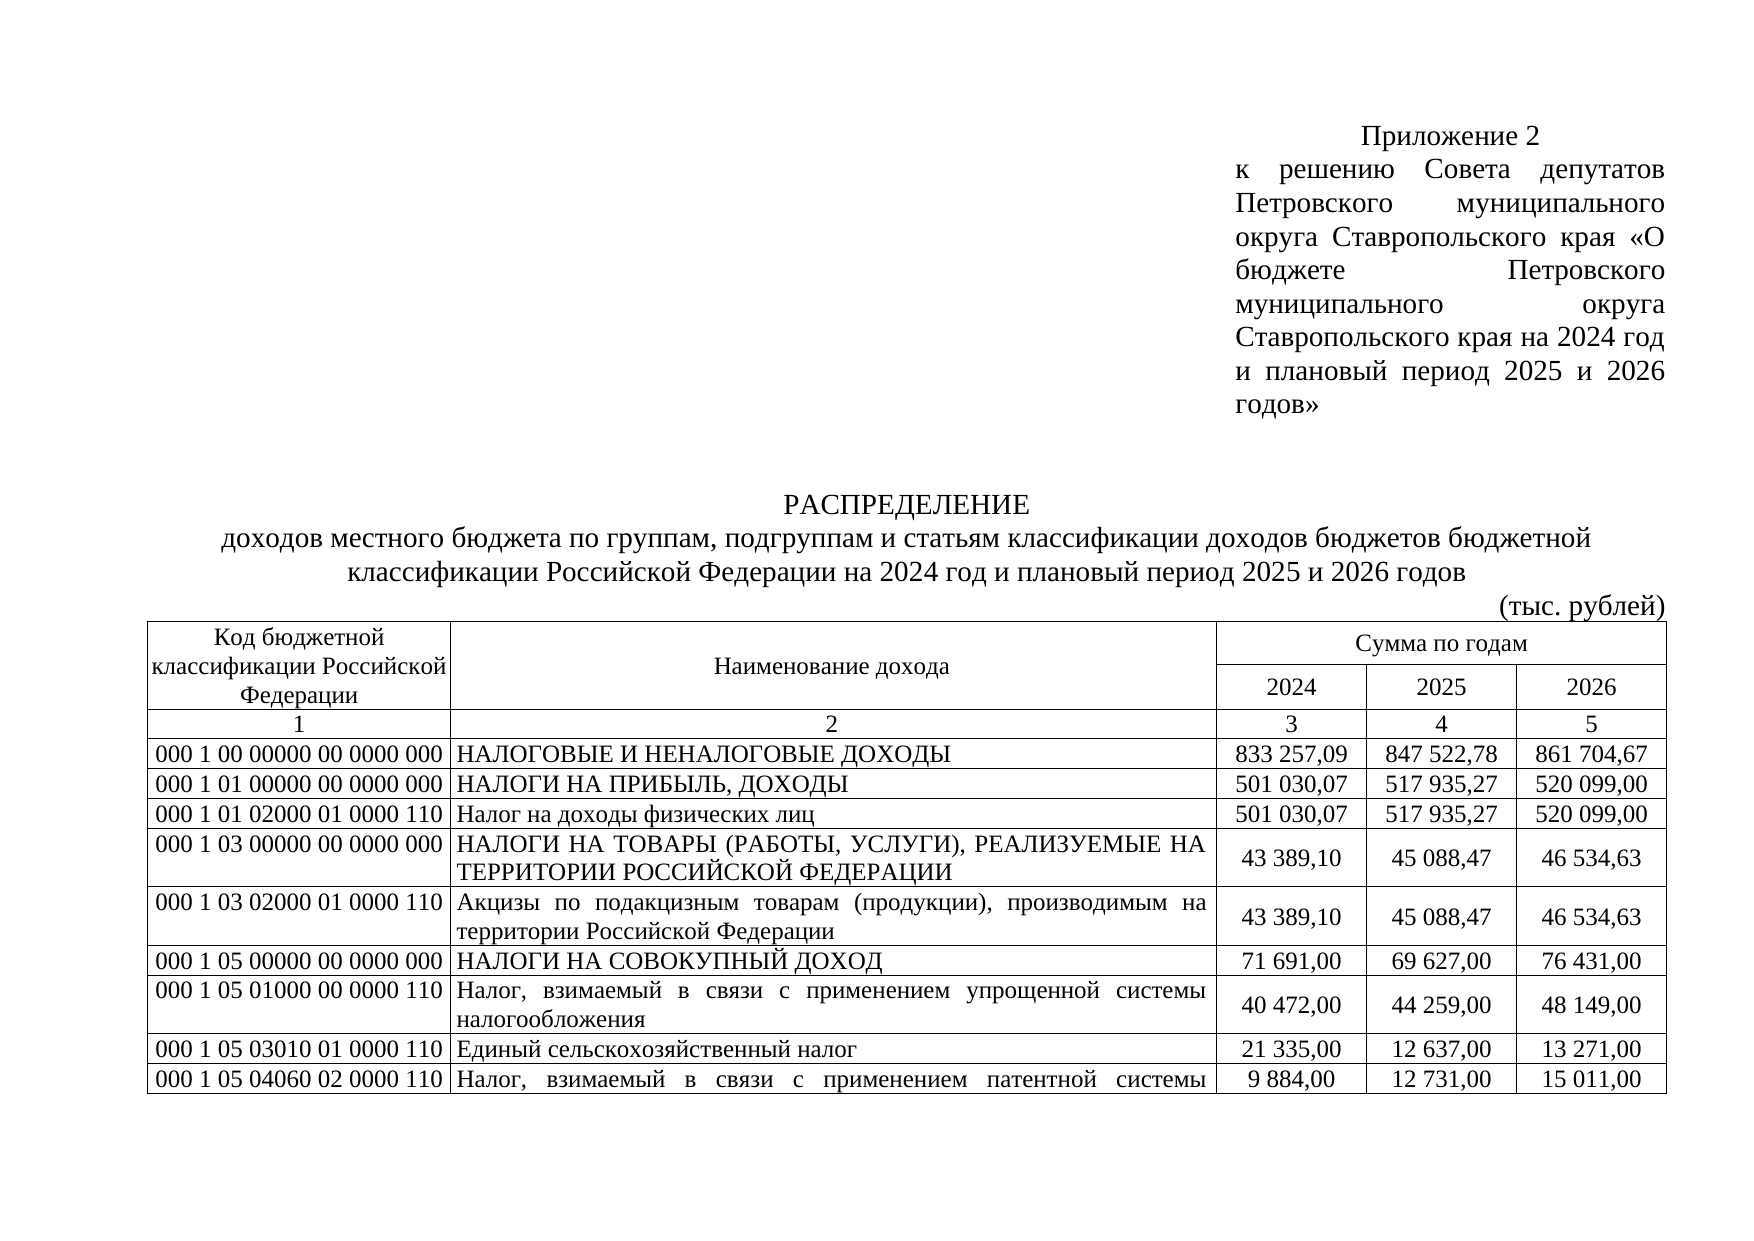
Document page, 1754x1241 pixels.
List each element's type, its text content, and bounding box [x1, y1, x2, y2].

table_cell Налог, взимаемый в связи с применением упрощенной системы налогообложения [451, 976, 1216, 1033]
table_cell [451, 1064, 1216, 1093]
table_cell 861 704,67 [1517, 739, 1666, 768]
table_cell 71 691,00 [1217, 946, 1366, 974]
table_cell 000 1 05 00000 00 0000 000 [148, 946, 450, 974]
table_header Сумма по годам [1217, 622, 1666, 663]
table_cell 43 389,10 [1217, 829, 1366, 886]
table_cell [148, 1064, 450, 1093]
table_cell 000 1 03 00000 00 0000 000 [148, 829, 450, 886]
table_cell НАЛОГОВЫЕ И НЕНАЛОГОВЫЕ ДОХОДЫ [451, 739, 1216, 768]
table_cell 12 637,00 [1367, 1034, 1516, 1063]
table_cell 000 1 01 00000 00 0000 000 [148, 769, 450, 798]
table_cell НАЛОГИ НА ПРИБЫЛЬ, ДОХОДЫ [451, 769, 1216, 798]
table_cell 5 [1517, 710, 1666, 738]
table_cell Налог на доходы физических лиц [451, 799, 1216, 828]
table_cell 517 935,27 [1367, 799, 1516, 828]
table_cell 48 149,00 [1517, 976, 1666, 1033]
table_cell 69 627,00 [1367, 946, 1516, 974]
table_cell 13 271,00 [1517, 1034, 1666, 1063]
table_header Код бюджетной классификации Российской Федерации [148, 622, 450, 708]
table_cell 46 534,63 [1517, 829, 1666, 886]
text к решению Совета депутатов Петровского муниципального округа Ставропольского края «О бюджете Петровского муниципального округа Ставропольского края на 2024 год и плановый период 2025 и 2026 годов» [1235, 152, 1665, 420]
table_cell 520 099,00 [1517, 799, 1666, 828]
table_cell 76 431,00 [1517, 946, 1666, 974]
table_cell 12 731,00 [1367, 1064, 1516, 1093]
text Приложение 2 [1235, 118, 1665, 152]
table_cell 2025 [1367, 665, 1516, 708]
table_cell 4 [1367, 710, 1516, 738]
table_cell 000 1 05 01000 00 0000 110 [148, 976, 450, 1033]
table_cell 15 011,00 [1517, 1064, 1666, 1093]
table_cell Акцизы по подакцизным товарам (продукции), производимым на территории Российской Федерации [451, 887, 1216, 945]
table_cell 45 088,47 [1367, 829, 1516, 886]
table_cell 520 099,00 [1517, 769, 1666, 798]
table_cell 46 534,63 [1517, 887, 1666, 945]
table_header Наименование дохода [451, 622, 1216, 708]
table_cell 000 1 03 02000 01 0000 110 [148, 887, 450, 945]
text (тыс. рублей) [148, 588, 1665, 621]
table_cell 501 030,07 [1217, 769, 1366, 798]
table_cell 9 884,00 [1217, 1064, 1366, 1093]
table_cell НАЛОГИ НА ТОВАРЫ (РАБОТЫ, УСЛУГИ), РЕАЛИЗУЕМЫЕ НА ТЕРРИТОРИИ РОССИЙСКОЙ ФЕДЕРАЦИИ [451, 829, 1216, 886]
table_cell 21 335,00 [1217, 1034, 1366, 1063]
table_cell 000 1 00 00000 00 0000 000 [148, 739, 450, 768]
table_cell 43 389,10 [1217, 887, 1366, 945]
table_cell Единый сельскохозяйственный налог [451, 1034, 1216, 1063]
table_cell 1 [148, 710, 450, 738]
table_cell 501 030,07 [1217, 799, 1366, 828]
table_cell 2 [451, 710, 1216, 738]
table_cell 000 1 05 03010 01 0000 110 [148, 1034, 450, 1063]
text РАСПРЕДЕЛЕНИЕ [148, 487, 1665, 521]
table_cell НАЛОГИ НА СОВОКУПНЫЙ ДОХОД [451, 946, 1216, 974]
table_cell 3 [1217, 710, 1366, 738]
table_cell 833 257,09 [1217, 739, 1366, 768]
table_cell 517 935,27 [1367, 769, 1516, 798]
table_cell 2026 [1517, 665, 1666, 708]
text доходов местного бюджета по группам, подгруппам и статьям классификации доходов бюджетов бюджетной классификации Российской Федерации на 2024 год и плановый период 2025 и 2026 годов [148, 521, 1665, 588]
table_cell 847 522,78 [1367, 739, 1516, 768]
table_cell 44 259,00 [1367, 976, 1516, 1033]
table_cell 2024 [1217, 665, 1366, 708]
table_cell 45 088,47 [1367, 887, 1516, 945]
table_cell 40 472,00 [1217, 976, 1366, 1033]
table_cell 000 1 01 02000 01 0000 110 [148, 799, 450, 828]
